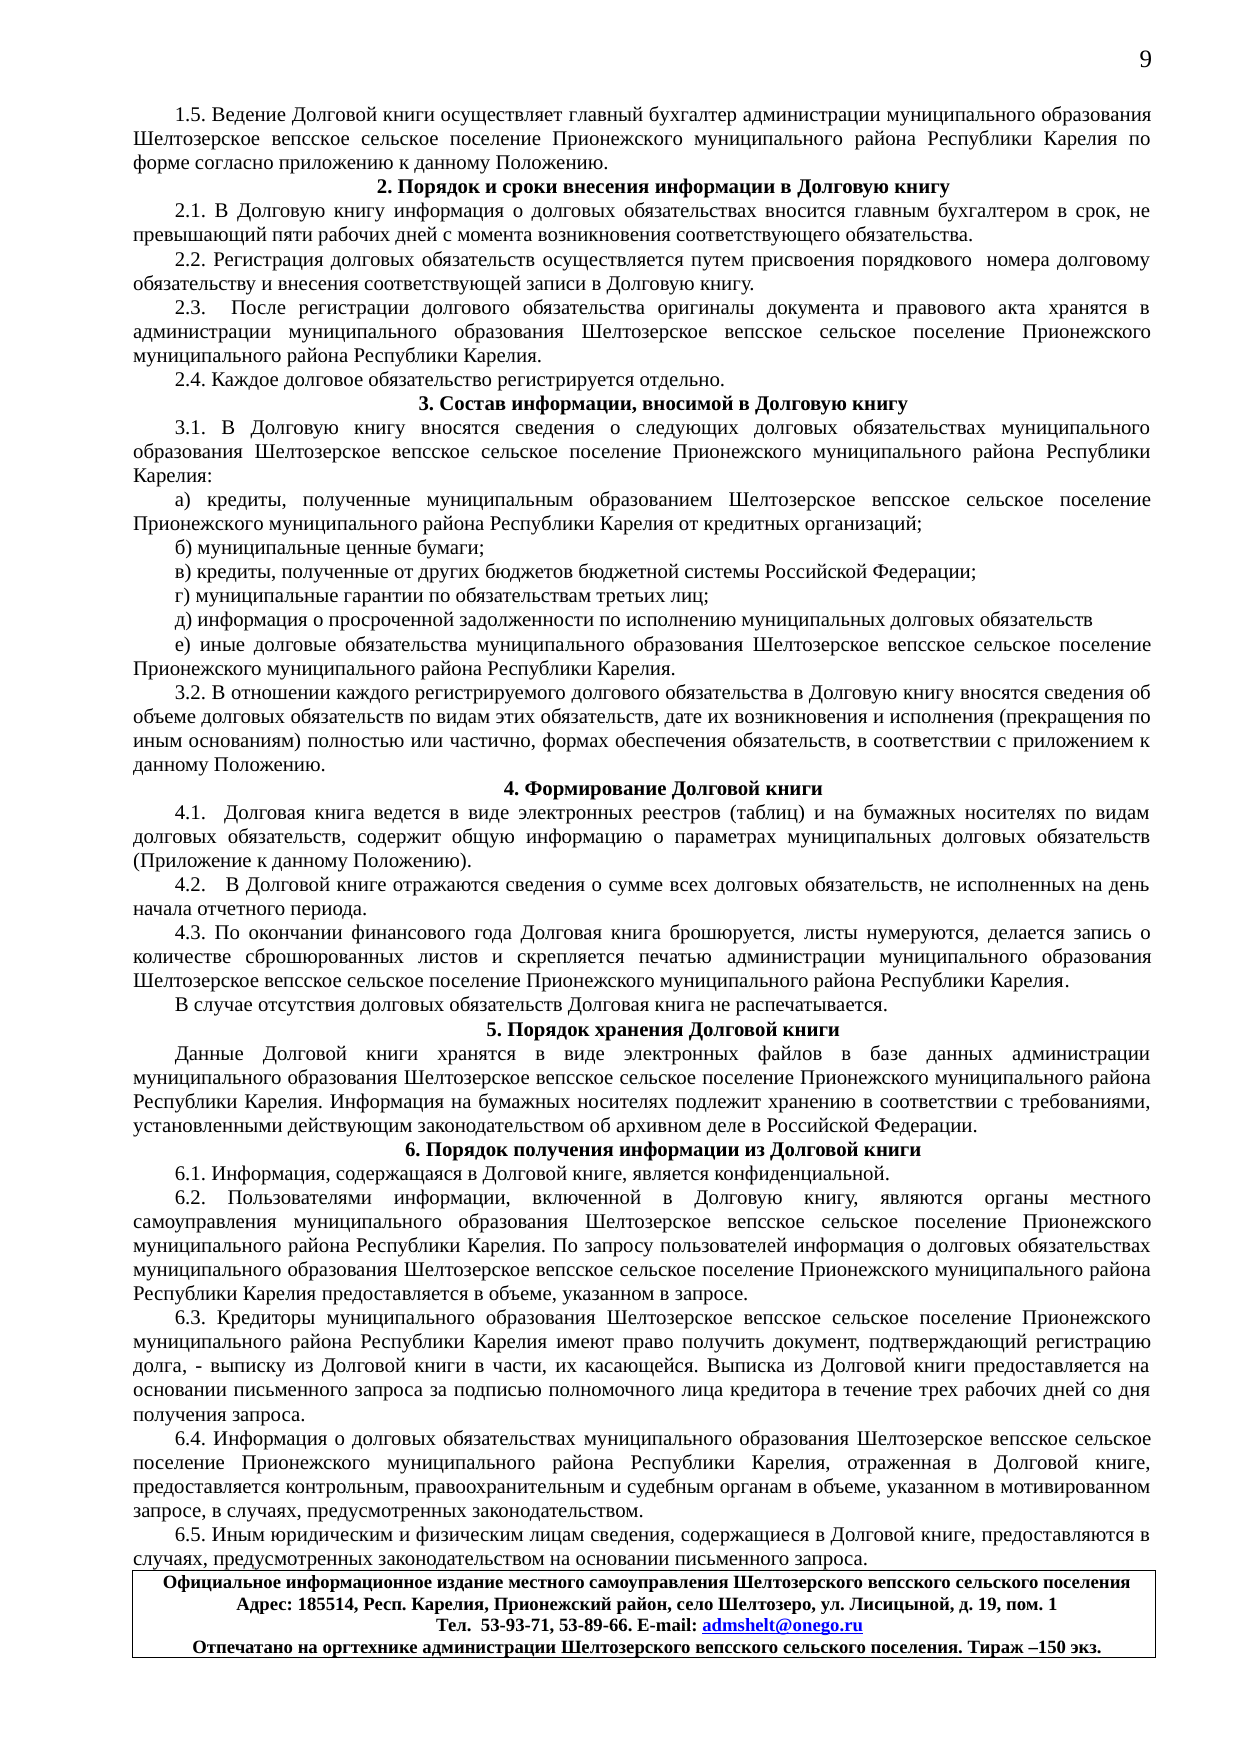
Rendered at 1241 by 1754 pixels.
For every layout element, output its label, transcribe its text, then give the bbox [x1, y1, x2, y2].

text 6.2. Пользователями информации, включенной в Долговую книгу, являются органы местного самоуправления муниципального образования Шелтозерское вепсское сельское поселение Прионежского муниципального района Республики Карелия. По запросу пользователей информация о долговых обязательствах муниципального образования Шелтозерское вепсское сельское поселение Прионежского муниципального района Республики Карелия предоставляется в объеме, указанном в запросе. [133, 1185, 1152, 1305]
text 3. Состав информации, вносимой в Долговую книгу [133, 391, 1152, 415]
text 2.4. Каждое долговое обязательство регистрируется отдельно. [133, 367, 1152, 391]
text 2.2. Регистрация долговых обязательств осуществляется путем присвоения порядкового номера долговому обязательству и внесения соответствующей записи в Долговую книгу. [133, 246, 1152, 294]
text а) кредиты, полученные муниципальным образованием Шелтозерское вепсское сельское поселение Прионежского муниципального района Республики Карелия от кредитных организаций; [133, 487, 1152, 535]
text 2.1. В Долговую книгу информация о долговых обязательствах вносится главным бухгалтером в срок, не превышающий пяти рабочих дней с момента возникновения соответствующего обязательства. [133, 198, 1152, 246]
text 2.3. После регистрации долгового обязательства оригиналы документа и правового акта хранятся в администрации муниципального образования Шелтозерское вепсское сельское поселение Прионежского муниципального района Республики Карелия. [133, 294, 1152, 367]
text 4. Формирование Долговой книги [133, 776, 1152, 800]
text 4.3. По окончании финансового года Долговая книга брошюруется, листы нумеруются, делается запись о количестве сброшюрованных листов и скрепляется печатью администрации муниципального образования Шелтозерское вепсское сельское поселение Прионежского муниципального района Республики Карелия. [133, 920, 1152, 992]
text 4.2. В Долговой книге отражаются сведения о сумме всех долговых обязательств, не исполненных на день начала отчетного периода. [133, 872, 1152, 920]
text 3.1. В Долговую книгу вносятся сведения о следующих долговых обязательствах муниципального образования Шелтозерское вепсское сельское поселение Прионежского муниципального района Республики Карелия: [133, 415, 1152, 487]
text 4.1. Долговая книга ведется в виде электронных реестров (таблиц) и на бумажных носителях по видам долговых обязательств, содержит общую информацию о параметрах муниципальных долговых обязательств (Приложение к данному Положению). [133, 800, 1152, 872]
text б) муниципальные ценные бумаги; [133, 535, 1152, 559]
text 2. Порядок и сроки внесения информации в Долговую книгу [133, 174, 1152, 198]
text 6. Порядок получения информации из Долговой книги [133, 1137, 1152, 1161]
text 6.1. Информация, содержащаяся в Долговой книге, является конфиденциальной. [133, 1161, 1152, 1185]
text Данные Долговой книги хранятся в виде электронных файлов в базе данных администрации муниципального образования Шелтозерское вепсское сельское поселение Прионежского муниципального района Республики Карелия. Информация на бумажных носителях подлежит хранению в соответствии с требованиями, установленными действующим законодательством об архивном деле в Российской Федерации. [133, 1041, 1152, 1137]
text д) информация о просроченной задолженности по исполнению муниципальных долговых обязательств [133, 607, 1152, 631]
text 6.3. Кредиторы муниципального образования Шелтозерское вепсское сельское поселение Прионежского муниципального района Республики Карелия имеют право получить документ, подтверждающий регистрацию долга, - выписку из Долговой книги в части, их касающейся. Выписка из Долговой книги предоставляется на основании письменного запроса за подписью полномочного лица кредитора в течение трех рабочих дней со дня получения запроса. [133, 1305, 1152, 1426]
text 3.2. В отношении каждого регистрируемого долгового обязательства в Долговую книгу вносятся сведения об объеме долговых обязательств по видам этих обязательств, дате их возникновения и исполнения (прекращения по иным основаниям) полностью или частично, формах обеспечения обязательств, в соответствии с приложением к данному Положению. [133, 679, 1152, 776]
text г) муниципальные гарантии по обязательствам третьих лиц; [133, 583, 1152, 607]
text 6.5. Иным юридическим и физическим лицам сведения, содержащиеся в Долговой книге, предоставляются в случаях, предусмотренных законодательством на основании письменного запроса. [133, 1522, 1152, 1570]
text В случае отсутствия долговых обязательств Долговая книга не распечатывается. [133, 992, 1152, 1016]
text 1.5. Ведение Долговой книги осуществляет главный бухгалтер администрации муниципального образования Шелтозерское вепсское сельское поселение Прионежского муниципального района Республики Карелия по форме согласно приложению к данному Положению. [133, 102, 1152, 174]
text в) кредиты, полученные от других бюджетов бюджетной системы Российской Федерации; [133, 559, 1152, 583]
text е) иные долговые обязательства муниципального образования Шелтозерское вепсское сельское поселение Прионежского муниципального района Республики Карелия. [133, 631, 1152, 679]
table_header Официальное информационное издание местного самоуправления Шелтозерского вепсского сельского поселения Адрес: 185514, Респ. Карелия, Прионежский район, село Шелтозеро, ул. Лисицыной, д. 19, пом. 1 Тел. 53-93-71, 53-89-66. E-mail: admshelt@onego.ru Отпечатано на оргтехнике администрации Шелтозерского вепсского сельского поселения. Тираж –150 экз. [133, 1571, 1155, 1657]
text 5. Порядок хранения Долговой книги [133, 1016, 1152, 1041]
text 6.4. Информация о долговых обязательствах муниципального образования Шелтозерское вепсское сельское поселение Прионежского муниципального района Республики Карелия, отраженная в Долговой книге, предоставляется контрольным, правоохранительным и судебным органам в объеме, указанном в мотивированном запросе, в случаях, предусмотренных законодательством. [133, 1426, 1152, 1522]
